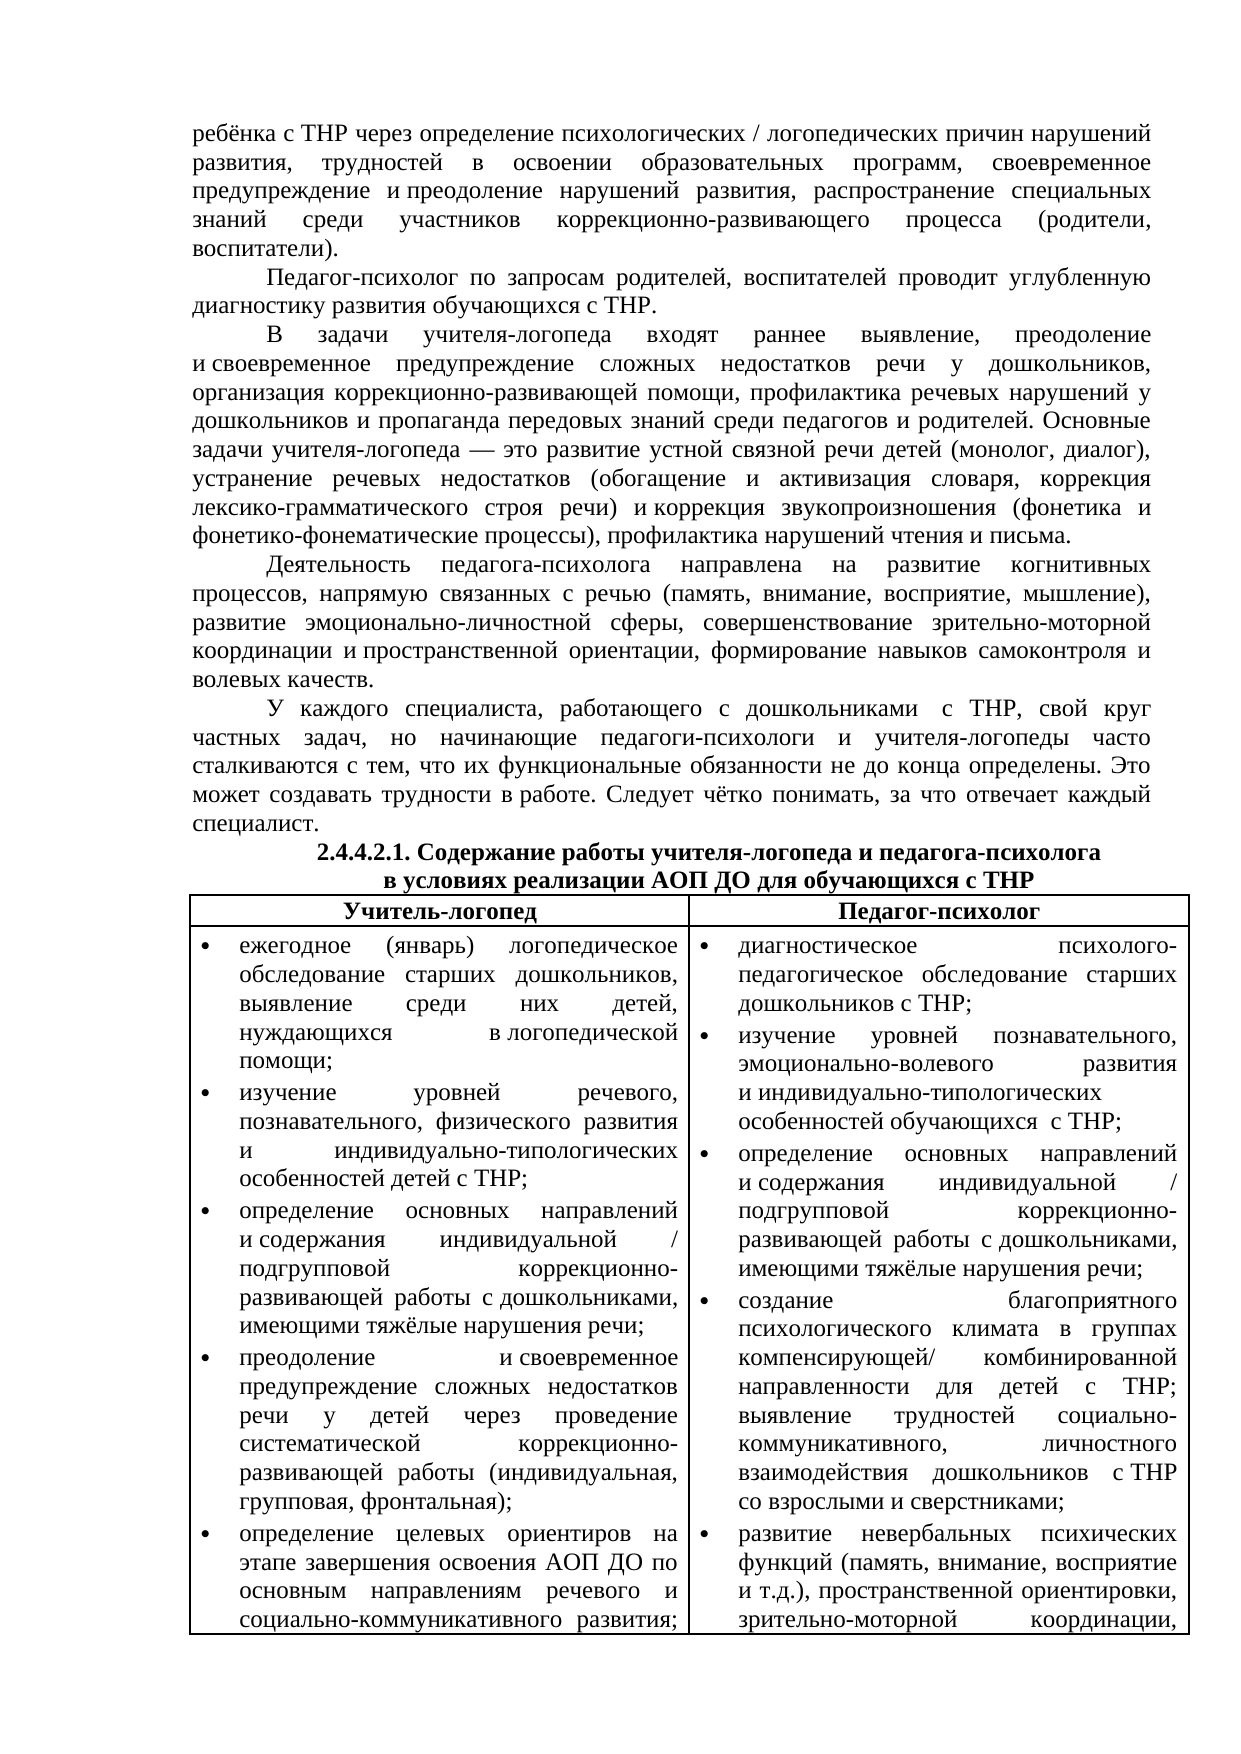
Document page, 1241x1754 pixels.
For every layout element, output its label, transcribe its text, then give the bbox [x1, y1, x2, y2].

text в условиях реализации АОП ДО для обучающихся с ТНР [192, 866, 1152, 894]
table_header Учитель-логопед [191, 896, 688, 925]
text Педагог-психолог по запросам родителей, воспитателей проводит углубленную диагностику развития обучающихся с ТНР. [192, 262, 1152, 319]
text У каждого специалиста, работающего с дошкольниками с ТНР, свой круг частных задач, но начинающие педагоги-психологи и учителя-логопеды часто сталкиваются с тем, что их функциональные обязанности не до конца определены. Это может создавать трудности в работе. Следует чётко понимать, за что отвечает каждый специалист. [192, 693, 1152, 837]
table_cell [690, 927, 1188, 1633]
text Деятельность педагога-психолога направлена на развитие когнитивных процессов, напрямую связанных с речью (память, внимание, восприятие, мышление), развитие эмоционально-личностной сферы, совершенствование зрительно-моторной координации и пространственной ориентации, формирование навыков самоконтроля и волевых качеств. [192, 549, 1152, 693]
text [192, 118, 1152, 262]
text 2.4.4.2.1. Содержание работы учителя-логопеда и педагога-психолога [192, 837, 1152, 866]
text В задачи учителя-логопеда входят раннее выявление, преодоление и своевременное предупреждение сложных недостатков речи у дошкольников, организация коррекционно-развивающей помощи, профилактика речевых нарушений у дошкольников и пропаганда передовых знаний среди педагогов и родителей. Основные задачи учителя-логопеда — это развитие устной связной речи детей (монолог, диалог), устранение речевых недостатков (обогащение и активизация словаря, коррекция лексико-грамматического строя речи) и коррекция звукопроизношения (фонетика и фонетико-фонематические процессы), профилактика нарушений чтения и письма. [192, 319, 1152, 549]
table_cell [191, 927, 688, 1633]
table_header Педагог-психолог [690, 896, 1188, 925]
